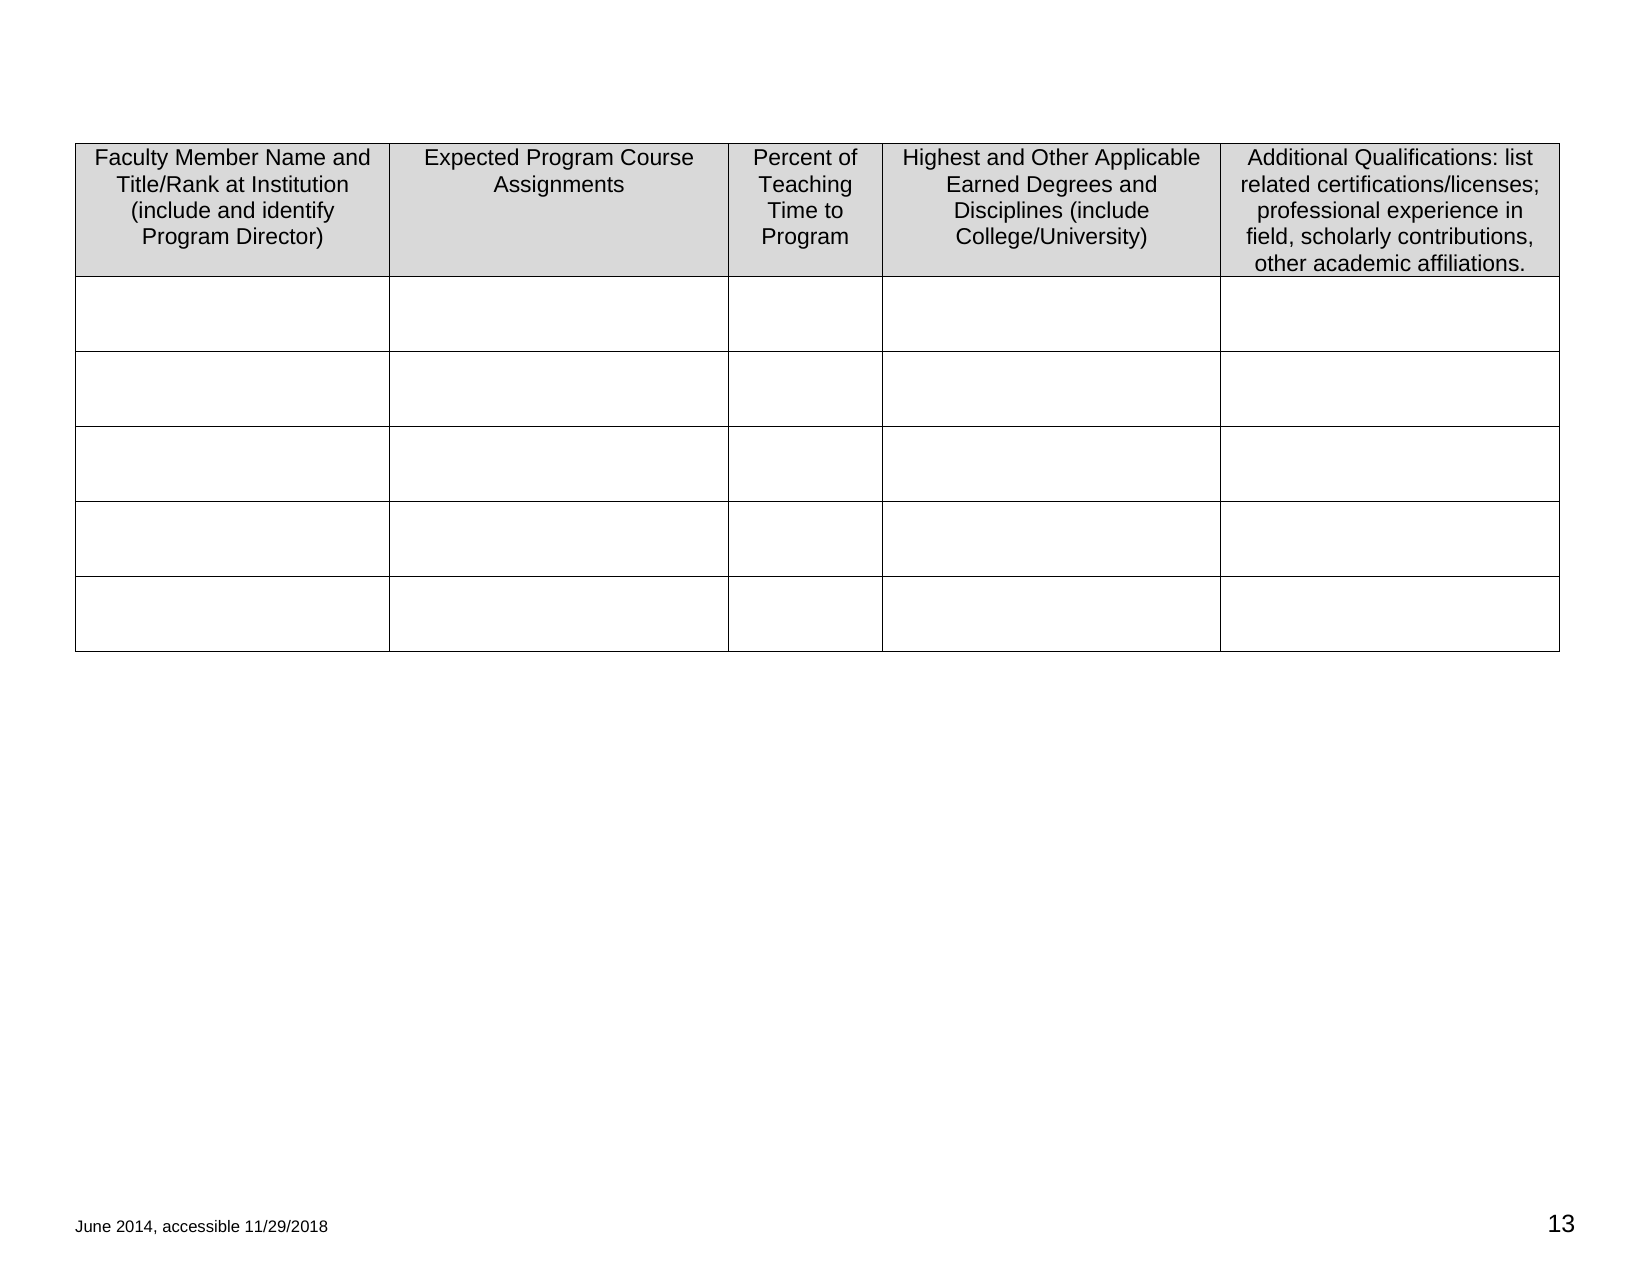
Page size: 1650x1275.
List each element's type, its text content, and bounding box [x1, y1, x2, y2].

table_header Expected Program Course Assignments [390, 144, 728, 276]
table_cell [883, 502, 1220, 576]
table_cell [1221, 577, 1559, 651]
table_cell [390, 502, 728, 576]
table_cell [729, 427, 882, 501]
table_cell [883, 277, 1220, 351]
table_cell [76, 577, 389, 651]
table_cell [1221, 277, 1559, 351]
table_cell [883, 352, 1220, 426]
table_cell [883, 577, 1220, 651]
table_cell [76, 277, 389, 351]
table_cell [76, 427, 389, 501]
table_header Faculty Member Name and Title/Rank at Institution (include and identify Program Director) [76, 144, 389, 276]
table_cell [883, 427, 1220, 501]
table_cell [729, 352, 882, 426]
table_cell [76, 352, 389, 426]
table_cell [1221, 502, 1559, 576]
table_cell [390, 427, 728, 501]
table_cell [1221, 352, 1559, 426]
table_header Percent of Teaching Time to Program [729, 144, 882, 276]
table_cell [729, 577, 882, 651]
table_header Highest and Other Applicable Earned Degrees and Disciplines (include College/University) [883, 144, 1220, 276]
table_cell [729, 277, 882, 351]
table_cell [1221, 427, 1559, 501]
table_cell [390, 277, 728, 351]
table_cell [76, 502, 389, 576]
table_cell [390, 577, 728, 651]
table_cell [729, 502, 882, 576]
table_header Additional Qualifications: list related certifications/licenses; professional experience in field, scholarly contributions, other academic affiliations. [1221, 144, 1559, 276]
table_cell [390, 352, 728, 426]
